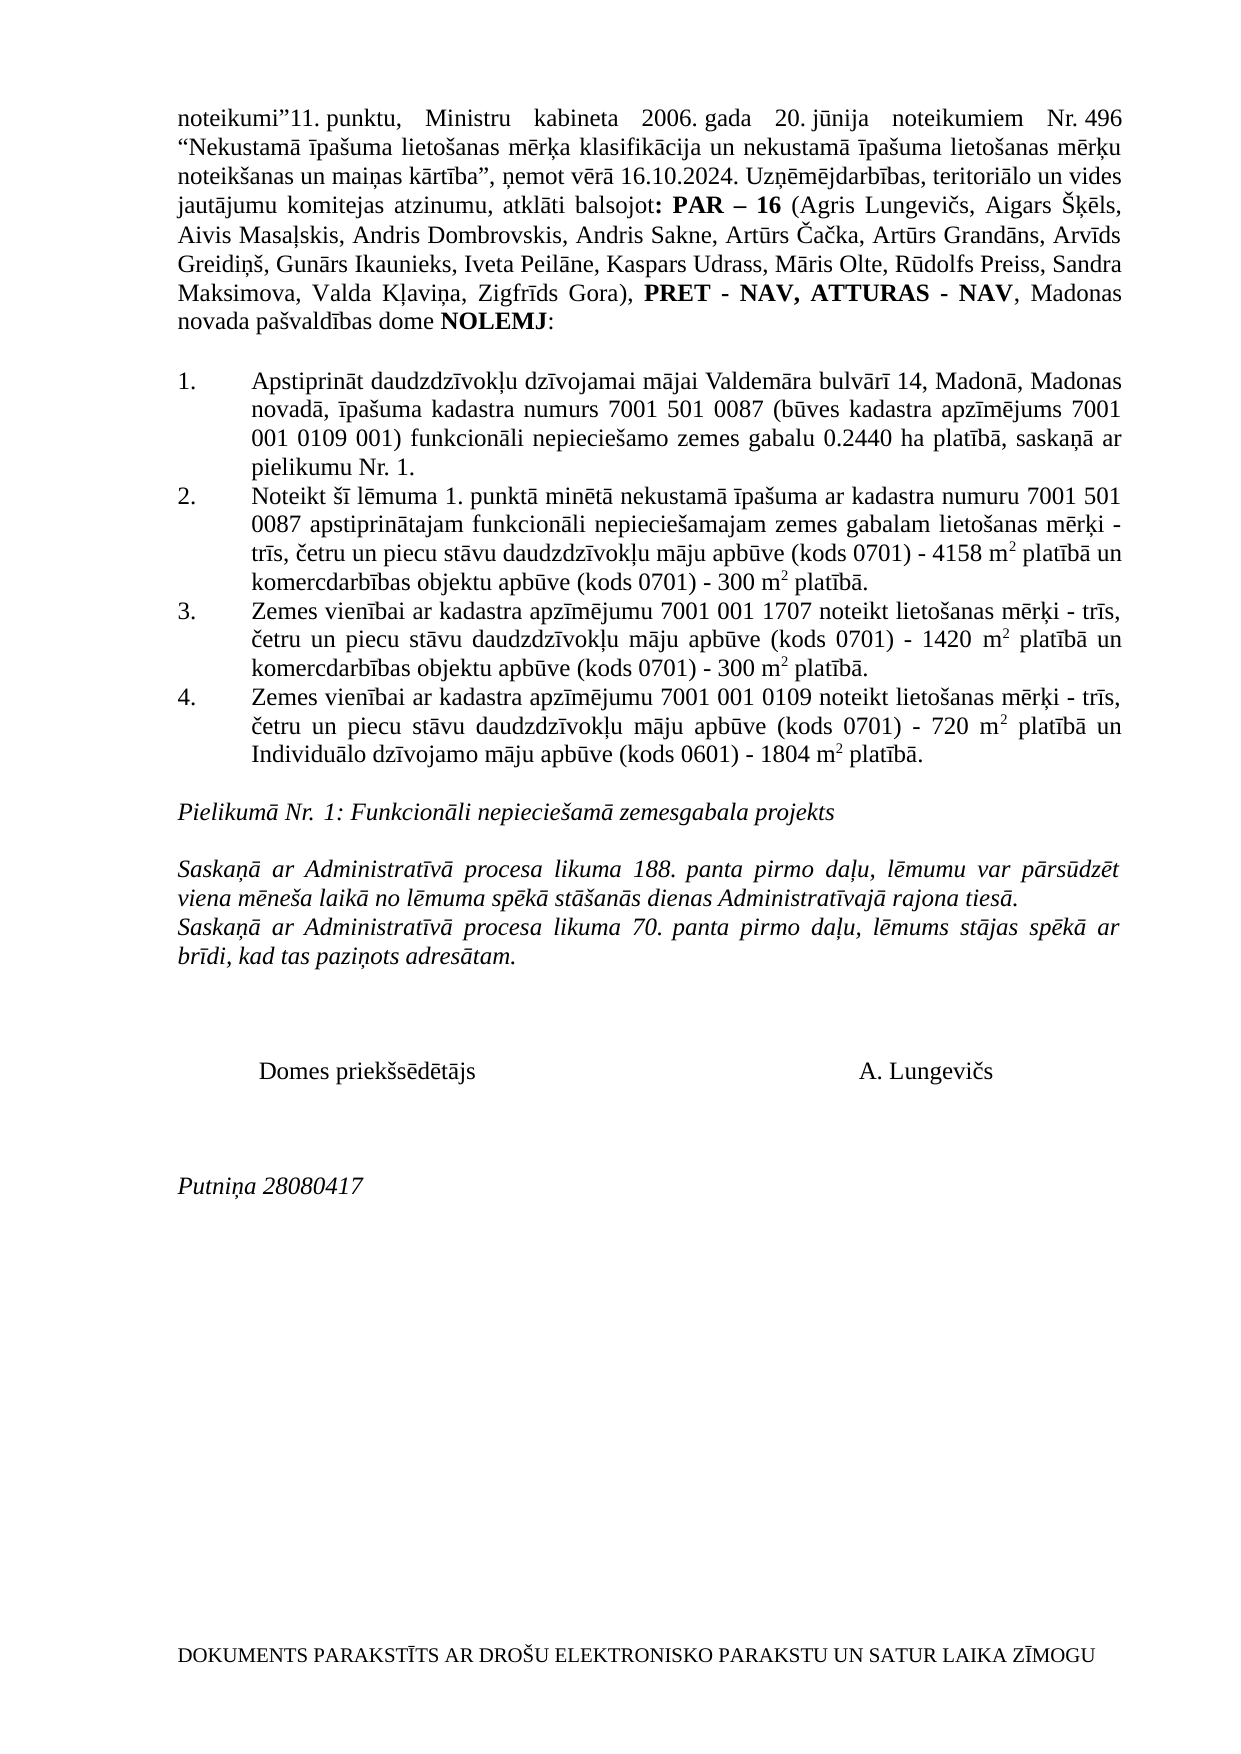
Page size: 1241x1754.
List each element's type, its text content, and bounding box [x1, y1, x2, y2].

text Saskaņā ar Administratīvā procesa likuma 70. panta pirmo daļu, lēmums stājas spēkā ar brīdi, kad tas paziņots adresātam. [177, 912, 1122, 969]
text Pielikumā Nr. 1: Funkcionāli nepieciešamā zemesgabala projekts [177, 797, 1122, 826]
list Zemes vienībai ar kadastra apzīmējumu 7001 001 1707 noteikt lietošanas mērķi - trīs, četru un piecu stāvu daudzdzīvokļu māju apbūve (kods 0701) - 1420 m2 platībā un komercdarbības objektu apbūve (kods 0701) - 300 m2 platībā. [177, 596, 1122, 682]
text Putniņa 28080417 [177, 1171, 1122, 1199]
text Saskaņā ar Administratīvā procesa likuma 188. panta pirmo daļu, lēmumu var pārsūdzēt viena mēneša laikā no lēmuma spēkā stāšanās dienas Administratīvajā rajona tiesā. [177, 854, 1122, 912]
list Zemes vienībai ar kadastra apzīmējumu 7001 001 0109 noteikt lietošanas mērķi - trīs, četru un piecu stāvu daudzdzīvokļu māju apbūve (kods 0701) - 720 m2 platībā un Individuālo dzīvojamo māju apbūve (kods 0601) - 1804 m2 platībā. [177, 682, 1122, 768]
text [177, 103, 1122, 335]
list Noteikt šī lēmuma 1. punktā minētā nekustamā īpašuma ar kadastra numuru 7001 501 0087 apstiprinātajam funkcionāli nepieciešamajam zemes gabalam lietošanas mērķi - trīs, četru un piecu stāvu daudzdzīvokļu māju apbūve (kods 0701) - 4158 m2 platībā un komercdarbības objektu apbūve (kods 0701) - 300 m2 platībā. [177, 481, 1122, 596]
list Apstiprināt daudzdzīvokļu dzīvojamai mājai Valdemāra bulvārī 14, Madonā, Madonas novadā, īpašuma kadastra numurs 7001 501 0087 (būves kadastra apzīmējums 7001 001 0109 001) funkcionāli nepieciešamo zemes gabalu 0.2440 ha platībā, saskaņā ar pielikumu Nr. 1. [177, 366, 1122, 481]
text Domes priekšsēdētājs A. Lungevičs [177, 1056, 1122, 1084]
